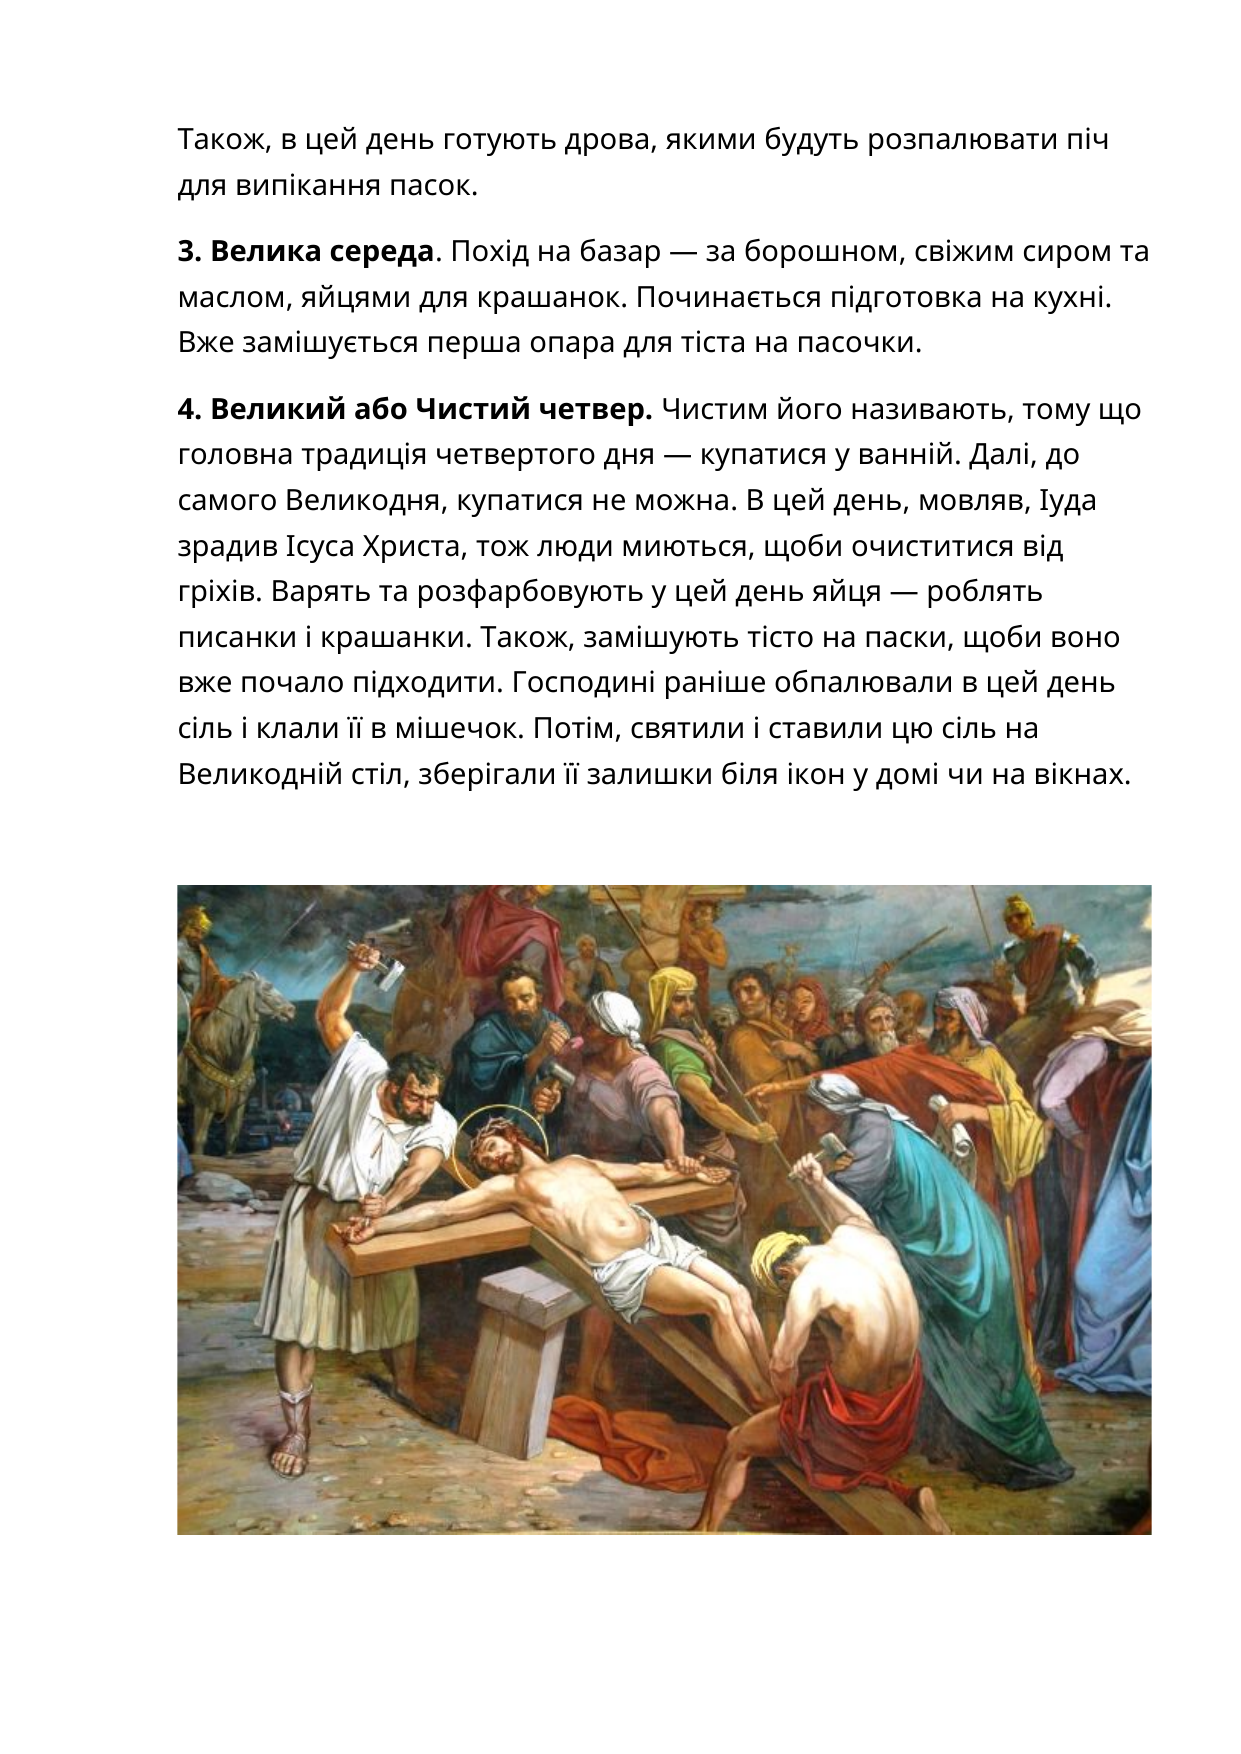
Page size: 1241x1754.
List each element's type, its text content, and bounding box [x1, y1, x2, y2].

text 4. Великий або Чистий четвер. Чистим його називають, тому що головна традиція четвертого дня — купатися у ванній. Далі, до самого Великодня, купатися не можна. В цей день, мовляв, Іуда зрадив Ісуса Христа, тож люди миються, щоби очиститися від гріхів. Варять та розфарбовують у цей день яйця — роблять писанки і крашанки. Також, замішують тісто на паски, щоби воно вже почало підходити. Господині раніше обпалювали в цей день сіль і клали її в мішечок. Потім, святили і ставили цю сіль на Великодній стіл, зберігали її залишки біля ікон у домі чи на вікнах. [177, 388, 1152, 793]
text 3. Велика середа. Похід на базар — за борошном, свіжим сиром та маслом, яйцями для крашанок. Починається підготовка на кухні. Вже замішується перша опара для тіста на пасочки. [177, 230, 1152, 361]
picture [177, 885, 1152, 1535]
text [177, 118, 1152, 203]
